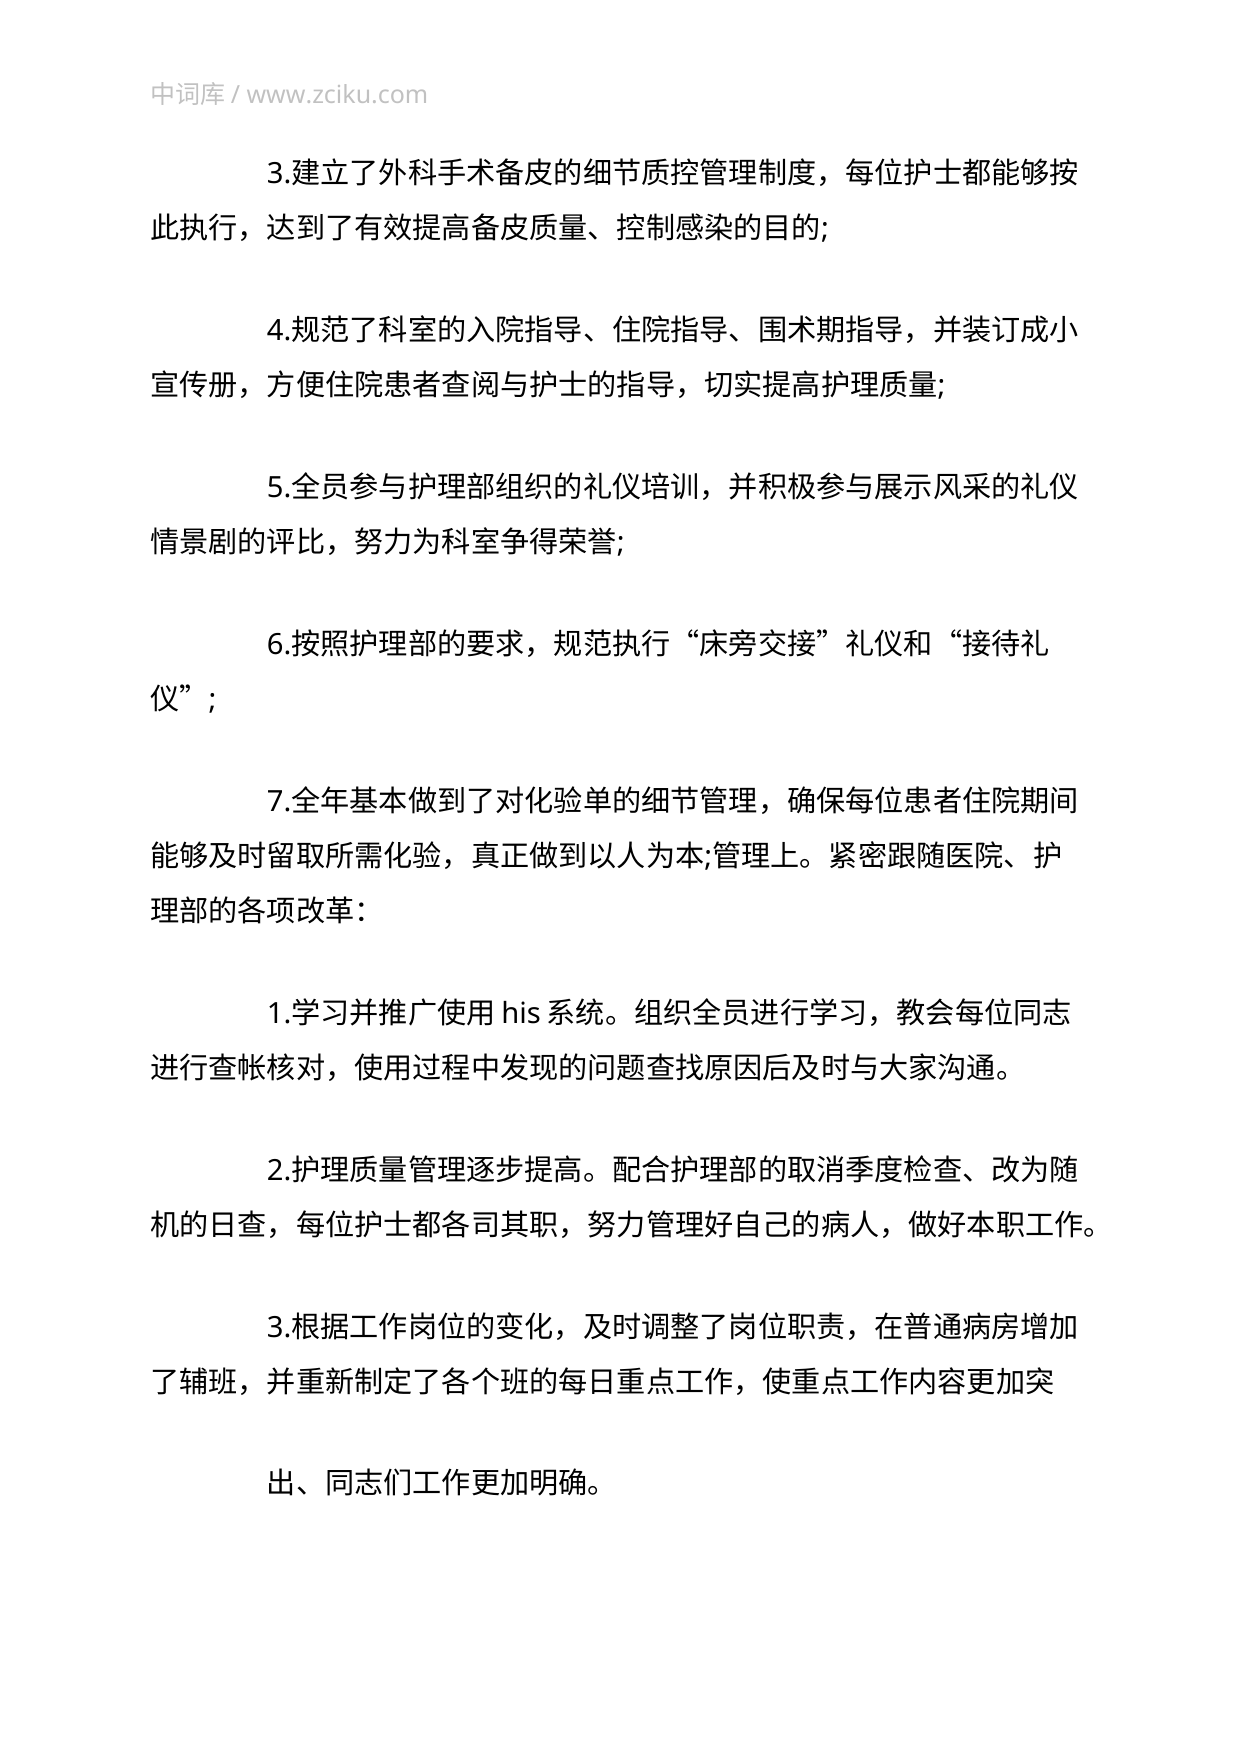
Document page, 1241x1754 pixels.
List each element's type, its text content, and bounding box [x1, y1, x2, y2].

text 6.按照护理部的要求，规范执行“床旁交接”礼仪和“接待礼仪”; [150, 621, 1090, 718]
text 4.规范了科室的入院指导、住院指导、围术期指导，并装订成小宣传册，方便住院患者查阅与护士的指导，切实提高护理质量; [150, 307, 1090, 404]
text 3.建立了外科手术备皮的细节质控管理制度，每位护士都能够按此执行，达到了有效提高备皮质量、控制感染的目的; [150, 150, 1090, 247]
text 2.护理质量管理逐步提高。配合护理部的取消季度检查、改为随机的日查，每位护士都各司其职，努力管理好自己的病人，做好本职工作。 [150, 1146, 1090, 1244]
text 7.全年基本做到了对化验单的细节管理，确保每位患者住院期间能够及时留取所需化验，真正做到以人为本;管理上。紧密跟随医院、护理部的各项改革： [150, 778, 1090, 930]
text 5.全员参与护理部组织的礼仪培训，并积极参与展示风采的礼仪情景剧的评比，努力为科室争得荣誉; [150, 464, 1090, 561]
text 1.学习并推广使用his系统。组织全员进行学习，教会每位同志进行查帐核对，使用过程中发现的问题查找原因后及时与大家沟通。 [150, 990, 1090, 1087]
text 3.根据工作岗位的变化，及时调整了岗位职责，在普通病房增加了辅班，并重新制定了各个班的每日重点工作，使重点工作内容更加突 [150, 1303, 1090, 1401]
text 出、同志们工作更加明确。 [150, 1460, 1090, 1502]
